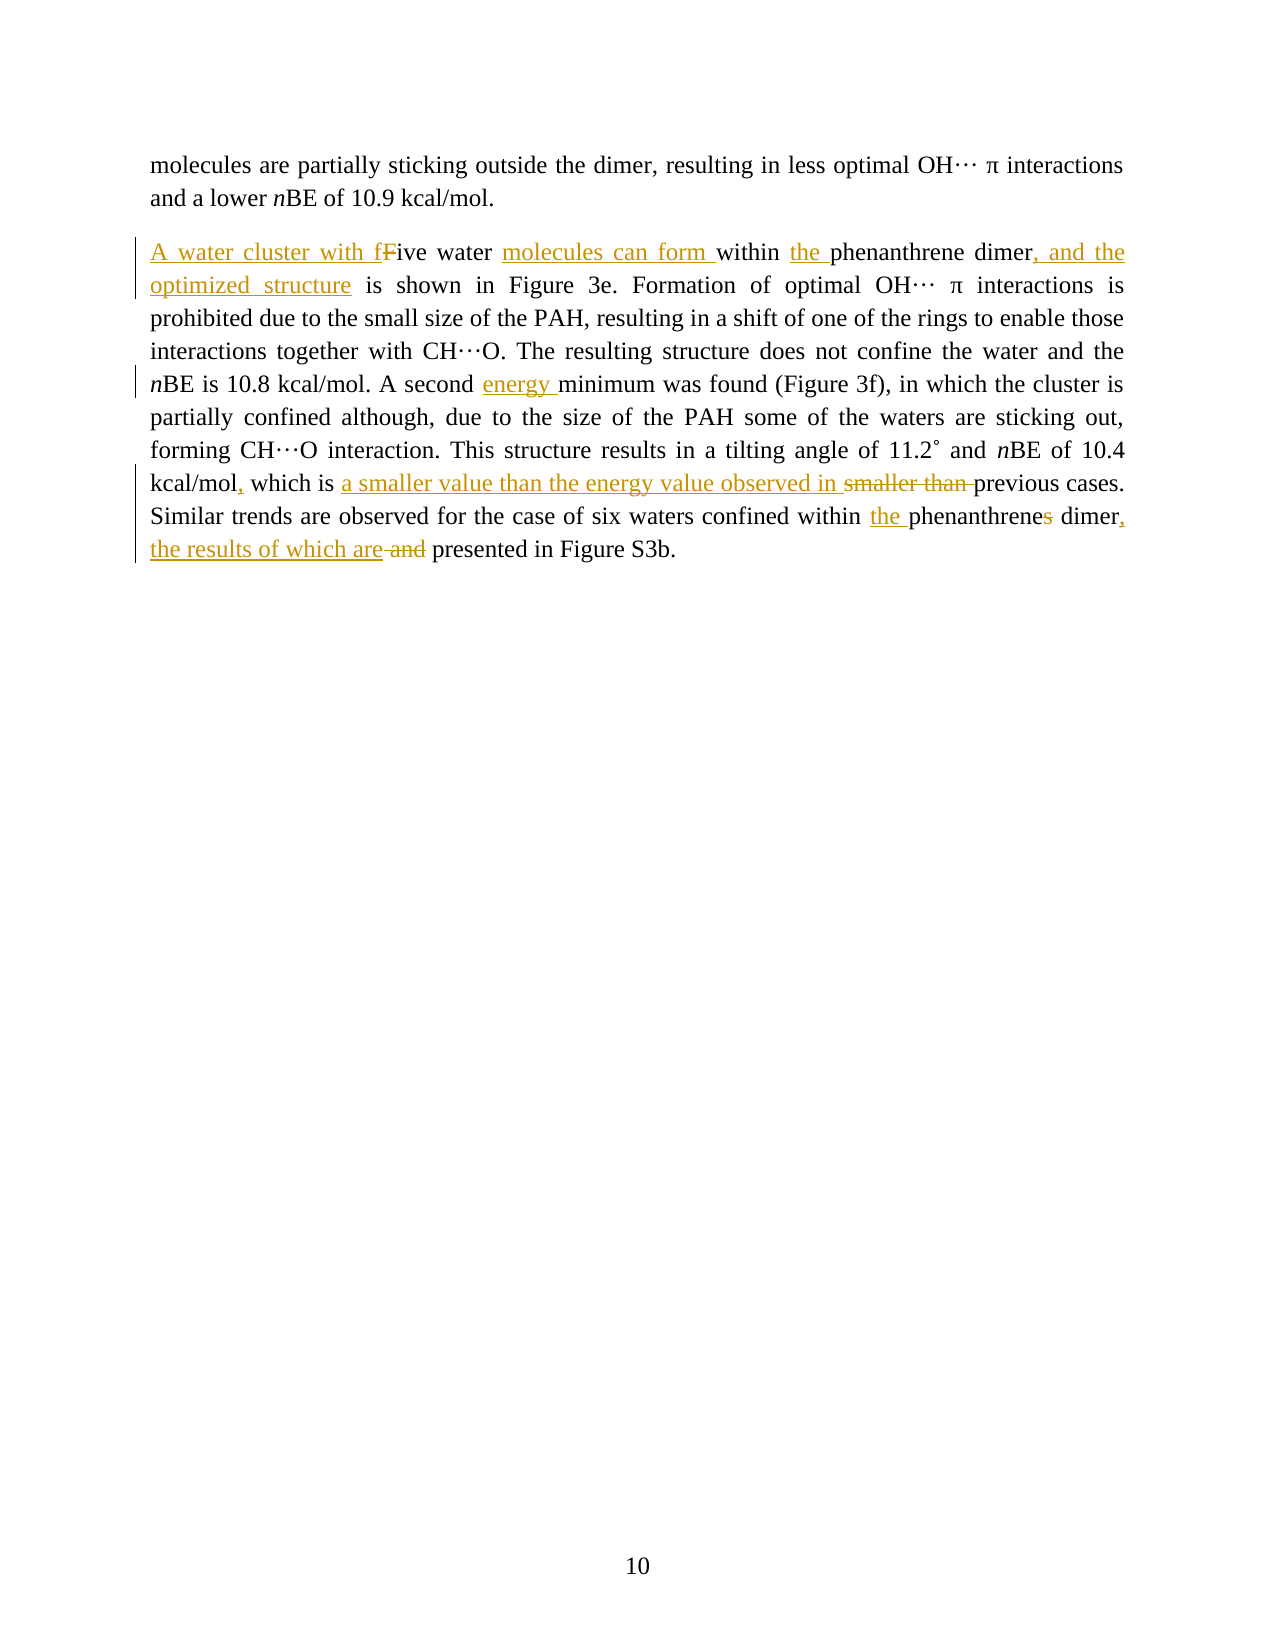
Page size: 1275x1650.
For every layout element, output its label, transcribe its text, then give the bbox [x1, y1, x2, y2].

text ive water within phenanthrene dimer is shown in Figure 3e. Formation of optimal OH··· π interactions is prohibited due to the small size of the PAH, resulting in a shift of one of the rings to enable those interactions together with CH···O. The resulting structure does not confine the water and the nBE is 10.8 kcal/mol. A second minimum was found (Figure 3f), in which the cluster is partially confined although, due to the size of the PAH some of the waters are sticking out, forming CH···O interaction. This structure results in a tilting angle of 11.2˚ and nBE of 10.4 kcal/mol which is previous cases. Similar trends are observed for the case of six waters confined within phenanthrene dimer presented in Figure S3b. [150, 237, 1125, 563]
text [150, 150, 1125, 212]
